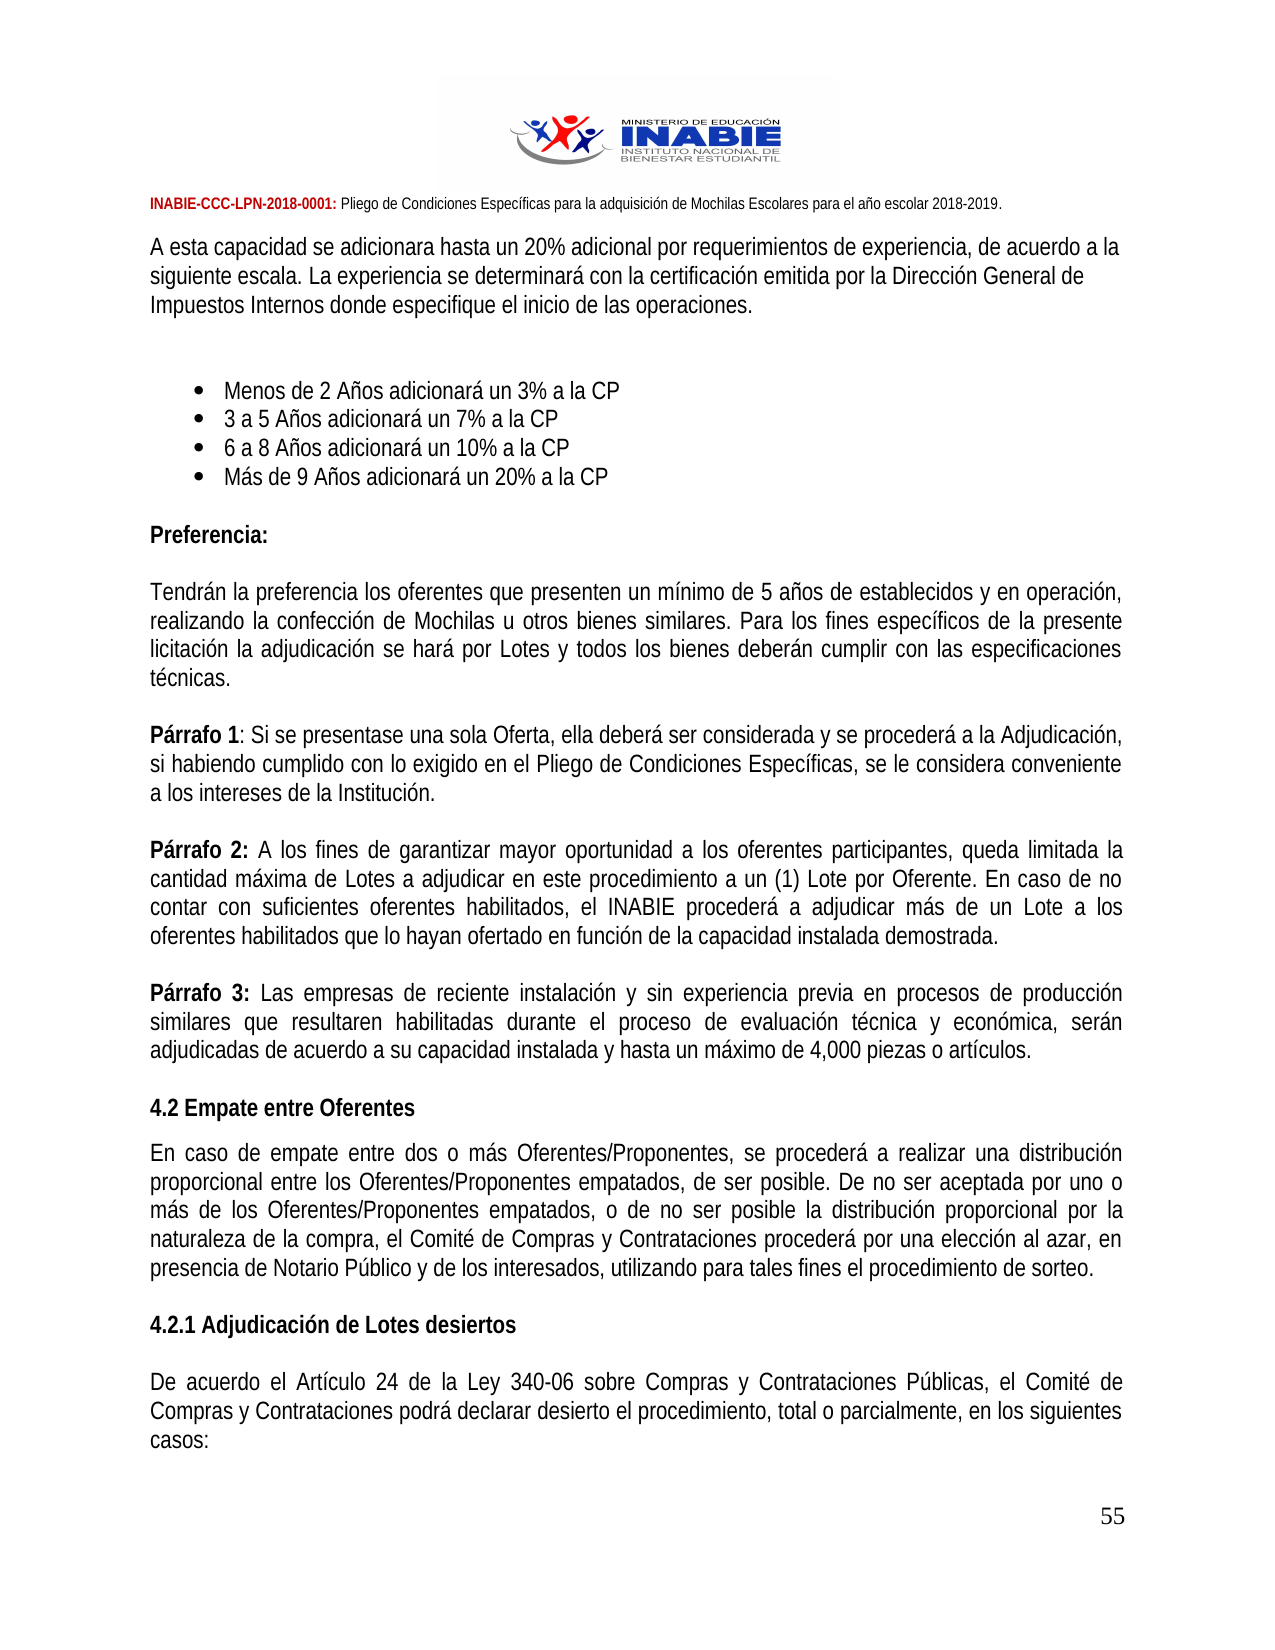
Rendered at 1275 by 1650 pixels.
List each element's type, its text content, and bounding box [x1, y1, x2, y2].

text Párrafo 1: Si se presentase una sola Oferta, ella deberá ser considerada y se procederá a la Adjudicación, si habiendo cumplido con lo exigido en el Pliego de Condiciones Específicas, se le considera conveniente a los intereses de la Institución. [150, 720, 1125, 806]
list Menos de 2 Años adicionará un 3% a la CP [194, 376, 1125, 404]
picture [436, 75, 839, 194]
list 3 a 5 Años adicionará un 7% a la CP [194, 404, 1125, 433]
text Párrafo 2: A los fines de garantizar mayor oportunidad a los oferentes participantes, queda limitada la cantidad máxima de Lotes a adjudicar en este procedimiento a un (1) Lote por Oferente. En caso de no contar con suficientes oferentes habilitados, el INABIE procederá a adjudicar más de un Lote a los oferentes habilitados que lo hayan ofertado en función de la capacidad instalada demostrada. [150, 835, 1125, 949]
text De acuerdo el Artículo 24 de la Ley 340-06 sobre Compras y Contrataciones Públicas, el Comité de Compras y Contrataciones podrá declarar desierto el procedimiento, total o parcialmente, en los siguientes casos: [150, 1367, 1125, 1453]
list Más de 9 Años adicionará un 20% a la CP [194, 462, 1125, 491]
text Tendrán la preferencia los oferentes que presenten un mínimo de 5 años de establecidos y en operación, realizando la confección de Mochilas u otros bienes similares. Para los fines específicos de la presente licitación la adjudicación se hará por Lotes y todos los bienes deberán cumplir con las especificaciones técnicas. [150, 577, 1125, 692]
subtitle 4.2 Empate entre Oferentes [150, 1093, 1125, 1121]
subtitle 4.2.1 Adjudicación de Lotes desiertos [150, 1310, 1125, 1339]
list 6 a 8 Años adicionará un 10% a la CP [194, 433, 1125, 462]
text Párrafo 3: Las empresas de reciente instalación y sin experiencia previa en procesos de producción similares que resultaren habilitadas durante el proceso de evaluación técnica y económica, serán adjudicadas de acuerdo a su capacidad instalada y hasta un máximo de 4,000 piezas o artículos. [150, 978, 1125, 1064]
subtitle Preferencia: [150, 520, 1125, 548]
text A esta capacidad se adicionara hasta un 20% adicional por requerimientos de experiencia, de acuerdo a la siguiente escala. La experiencia se determinará con la certificación emitida por la Dirección General de Impuestos Internos donde especifique el inicio de las operaciones. [150, 232, 1125, 318]
text En caso de empate entre dos o más Oferentes/Proponentes, se procederá a realizar una distribución proporcional entre los Oferentes/Proponentes empatados, de ser posible. De no ser aceptada por uno o más de los Oferentes/Proponentes empatados, o de no ser posible la distribución proporcional por la naturaleza de la compra, el Comité de Compras y Contrataciones procederá por una elección al azar, en presencia de Notario Público y de los interesados, utilizando para tales fines el procedimiento de sorteo. [150, 1138, 1125, 1281]
